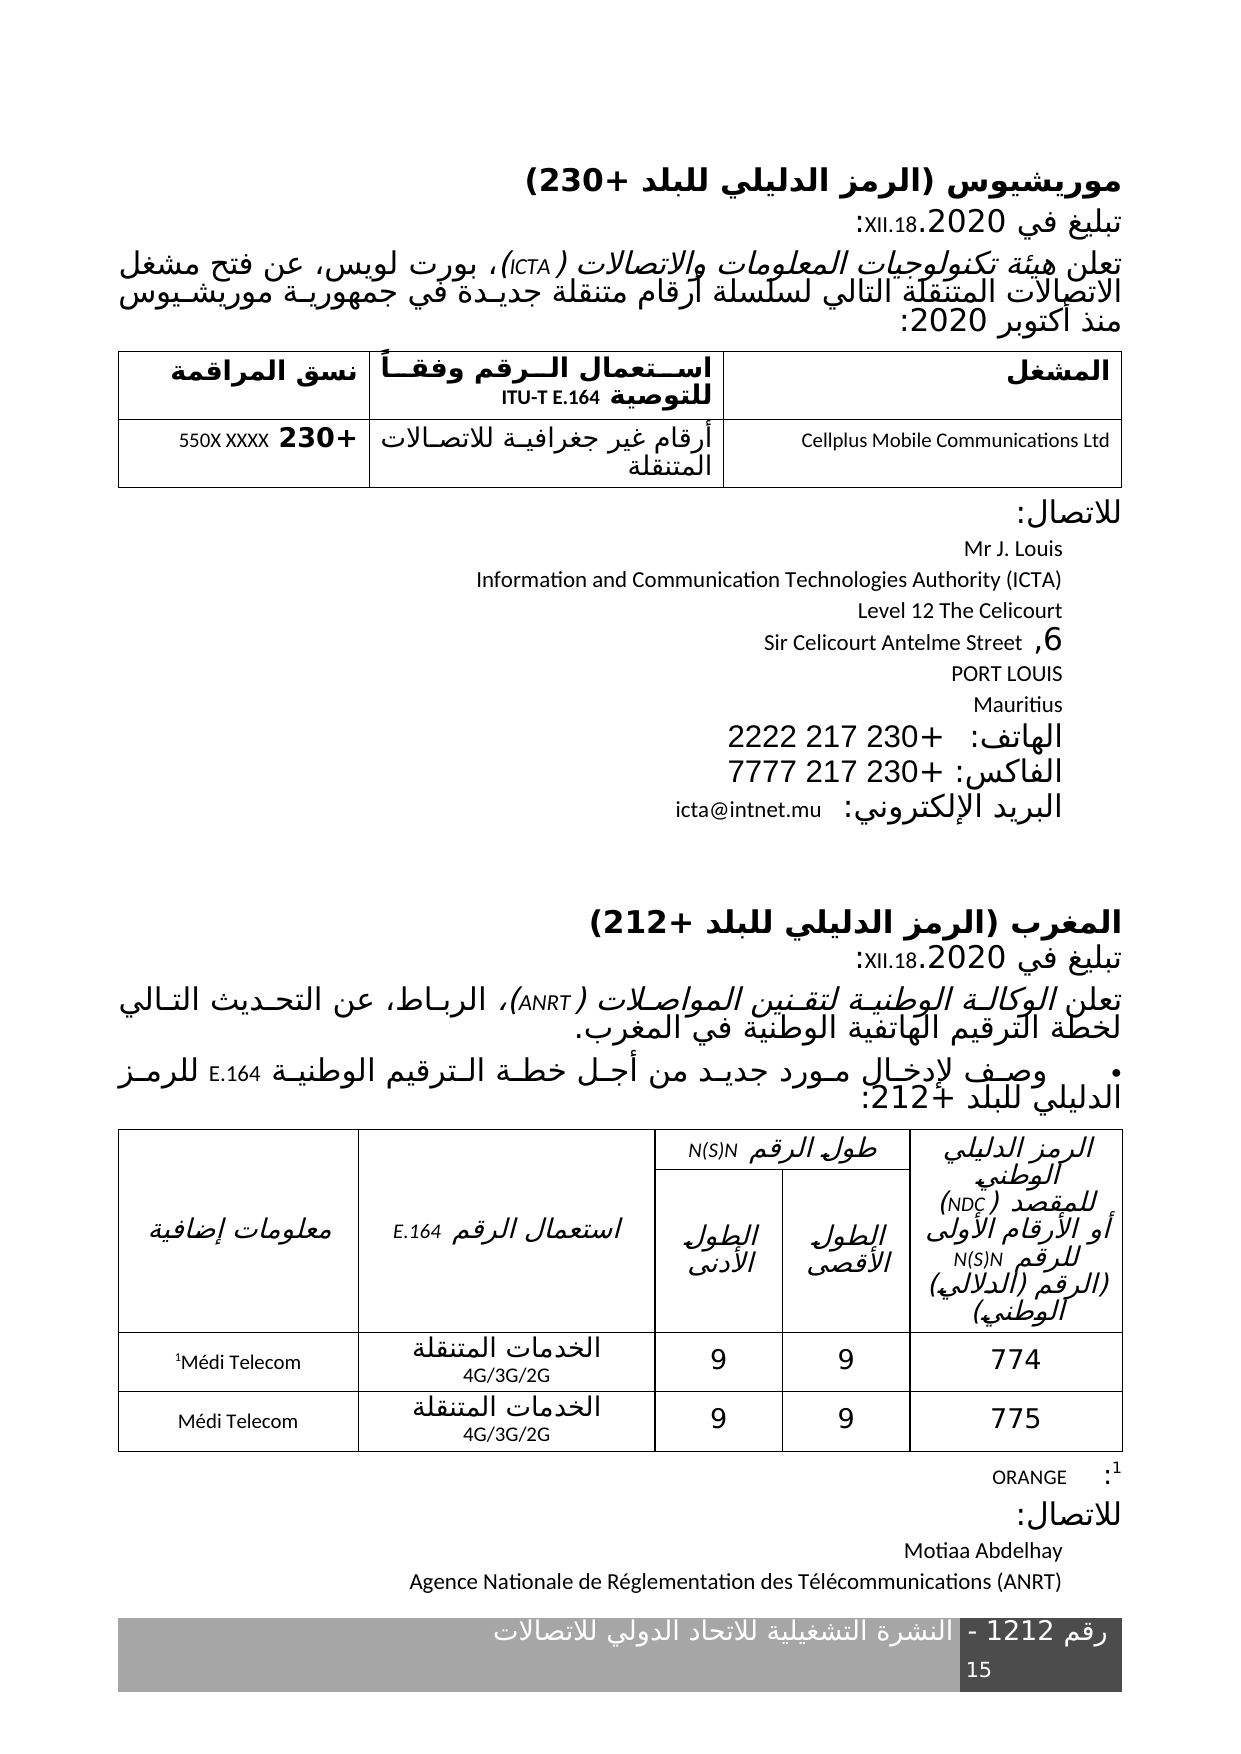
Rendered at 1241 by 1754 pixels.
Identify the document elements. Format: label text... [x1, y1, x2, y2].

text تبليغ في 2020.XII.18: [1072, 210, 1122, 239]
text وصف لإدخال مورد جديد من أجل خطة الترقيم الوطنية E.164 للرمز الدليلي للبلد +212: [118, 1058, 1122, 1116]
text تعلن الوكالة الوطنية لتقنين المواصلات (ANRT)، الرباط، عن التحديث التالي لخطة الترقيم الهاتفية الوطنية في المغرب. [118, 987, 942, 1046]
text المغرب (الرمز الدليلي للبلد +212) [1051, 910, 1122, 939]
text تعلن الوكالة الوطنية لتقنين المواصلات (ANRT)، الرباط، عن التحديث التالي لخطة الترقيم الهاتفية الوطنية في المغرب. [995, 987, 1122, 1046]
text الهاتف: +230 217 2222 الفاكس: +230 217 7777 البريد الإلكتروني: icta@intnet.mu [118, 719, 1063, 860]
table_cell +230 550X XXXX [119, 420, 369, 487]
text للاتصال: [118, 500, 1122, 529]
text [118, 1533, 1063, 1596]
text تبليغ في 2020.XII.18: [118, 210, 1097, 239]
table_cell الطول الأدنى [656, 1170, 782, 1332]
table_cell أرقام غير جغرافية للاتصالات المتنقلة [370, 420, 723, 487]
text المغرب (الرمز الدليلي للبلد +212) [118, 910, 966, 939]
table_header نسق المراقمة [119, 352, 369, 419]
table_cell 775 [911, 1392, 1122, 1451]
table_cell Médi Telecom [119, 1392, 358, 1451]
text تعلن الوكالة الوطنية لتقنين المواصلات (ANRT)، الرباط، عن التحديث التالي لخطة الترقيم الهاتفية الوطنية في المغرب. [916, 987, 1046, 1046]
text موريشيوس (الرمز الدليلي للبلد +230) [889, 168, 1122, 197]
text موريشيوس (الرمز الدليلي للبلد +230) [118, 168, 902, 197]
text المغرب (الرمز الدليلي للبلد +212) [953, 910, 1103, 939]
table_header استعمال الرقم E.164 [359, 1130, 654, 1332]
table_header استعمال الرقم وفقاً للتوصية ITU-T E.164 [370, 352, 723, 419]
table_cell الخدمات المتنقلة 4G/3G/2G [359, 1333, 654, 1391]
table_cell 1Médi Telecom [119, 1333, 358, 1391]
table_cell 774 [911, 1333, 1122, 1391]
table_cell 9 [656, 1333, 782, 1391]
table_header الرمز الدليلي الوطني للمقصد (NDC) أو الأرقام الأولى للرقم N(S)N (الرقم (الدلالي) الوطني) [911, 1130, 1122, 1332]
table_header معلومات إضافية [119, 1130, 358, 1332]
table_cell الطول الأقصى [783, 1170, 909, 1332]
text 1: ORANGE [118, 1464, 1122, 1489]
text تبليغ في 2020.XII.18: [118, 946, 1097, 975]
table_header المشغل [724, 352, 1121, 419]
text Mr J. Louis Information and Communication Technologies Authority (ICTA) Level 12 The Celicourt 6, Sir Celicourt Antelme Street PORT LOUIS Mauritius [118, 531, 1063, 719]
table_cell 9 [783, 1392, 909, 1451]
text تبليغ في 2020.XII.18: [1072, 946, 1122, 975]
table_header طول الرقم N(S)N [656, 1130, 909, 1169]
table_cell Cellplus Mobile Communications Ltd [724, 420, 1121, 487]
text للاتصال: [118, 1502, 1122, 1531]
text تعلن هيئة تكنولوجيات المعلومات والاتصالات (ICTA)، بورت لويس، عن فتح مشغل الاتصالات المتنقلة التالي لسلسلة أرقام متنقلة جديدة في جمهورية موريشيوس منذ أكتوبر 2020: [118, 251, 1122, 339]
table_cell 9 [656, 1392, 782, 1451]
table_cell 9 [783, 1333, 909, 1391]
table_cell الخدمات المتنقلة 4G/3G/2G [359, 1392, 654, 1451]
